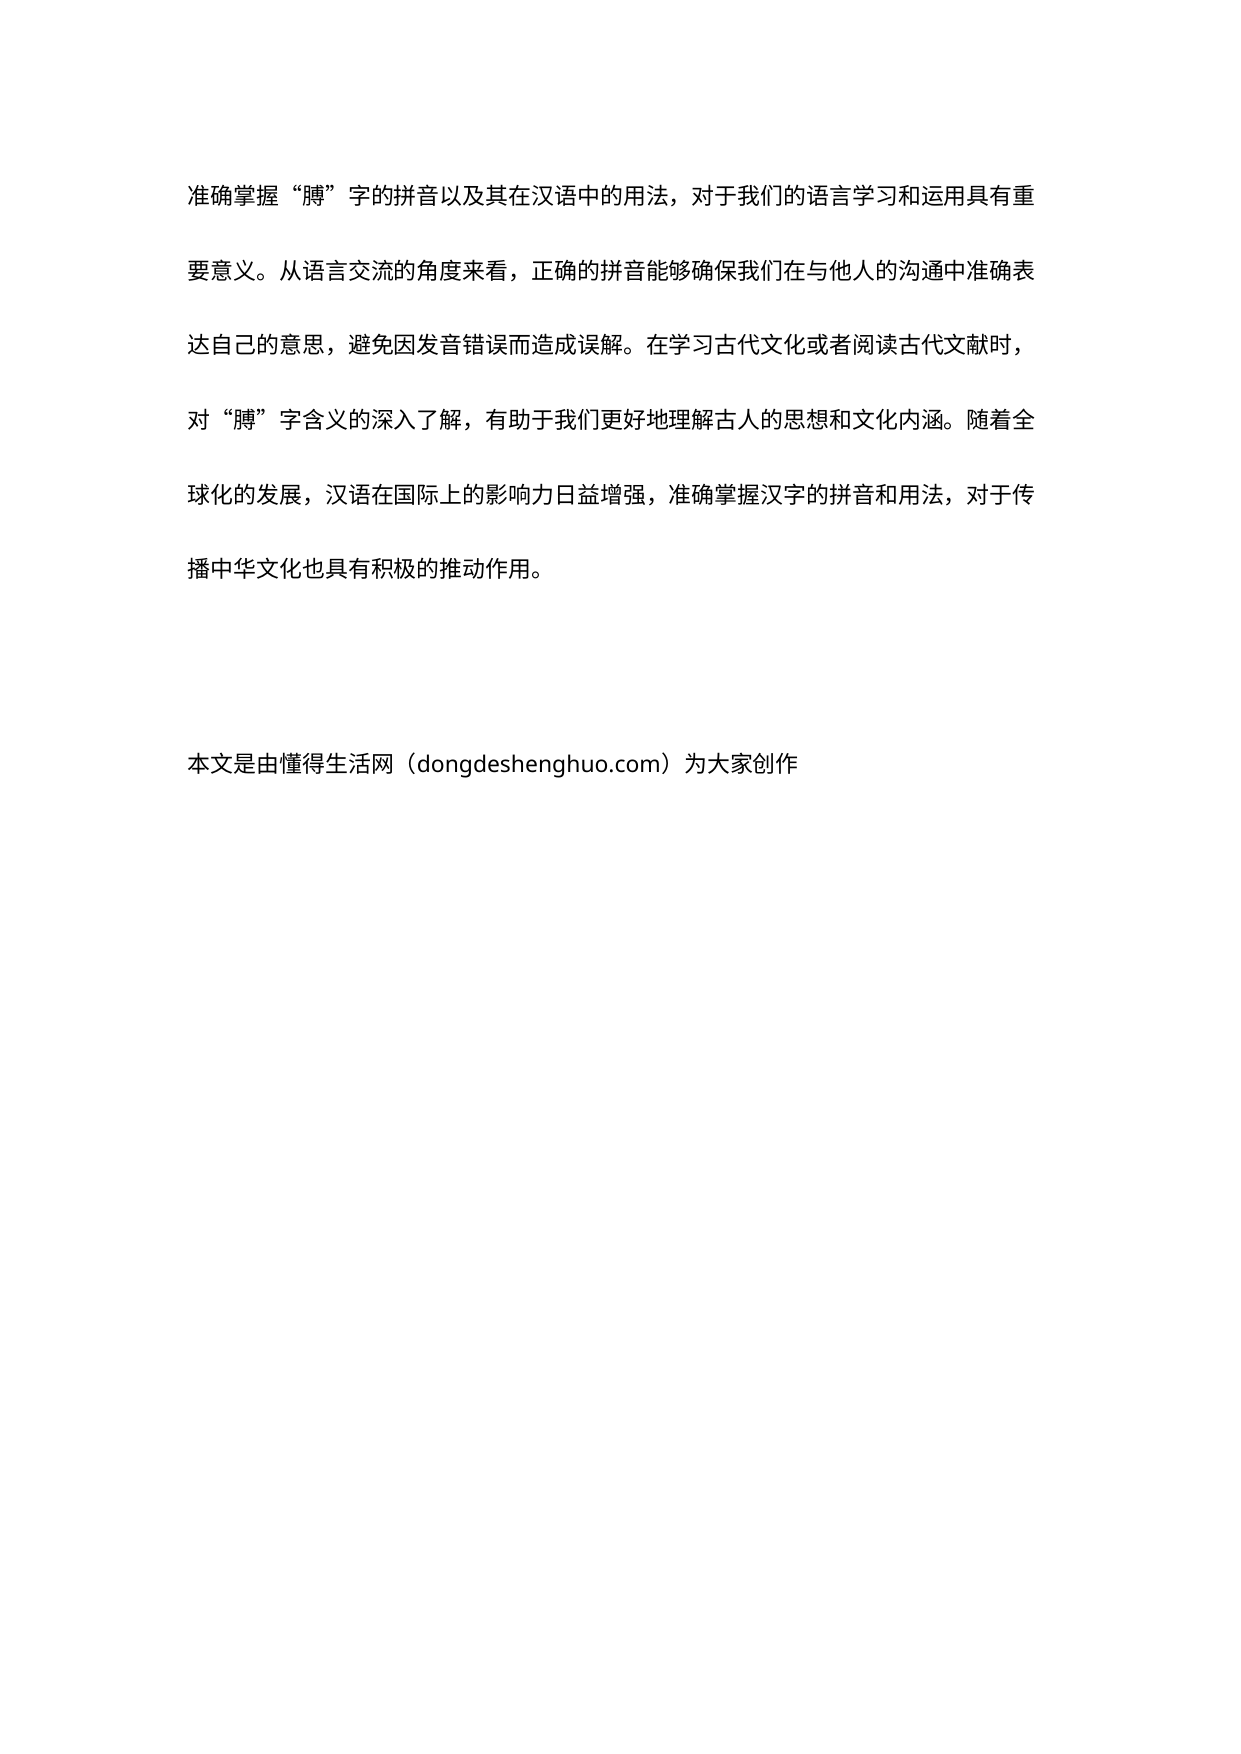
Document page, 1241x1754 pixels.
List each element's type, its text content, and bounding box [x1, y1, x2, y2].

text 本文是由懂得生活网（dongdeshenghuo.com）为大家创作 [187, 730, 1053, 795]
text 准确掌握“膊”字的拼音以及其在汉语中的用法，对于我们的语言学习和运用具有重要意义。从语言交流的角度来看，正确的拼音能够确保我们在与他人的沟通中准确表达自己的意思，避免因发音错误而造成误解。在学习古代文化或者阅读古代文献时，对“膊”字含义的深入了解，有助于我们更好地理解古人的思想和文化内涵。随着全球化的发展，汉语在国际上的影响力日益增强，准确掌握汉字的拼音和用法，对于传播中华文化也具有积极的推动作用。 [187, 162, 1053, 600]
